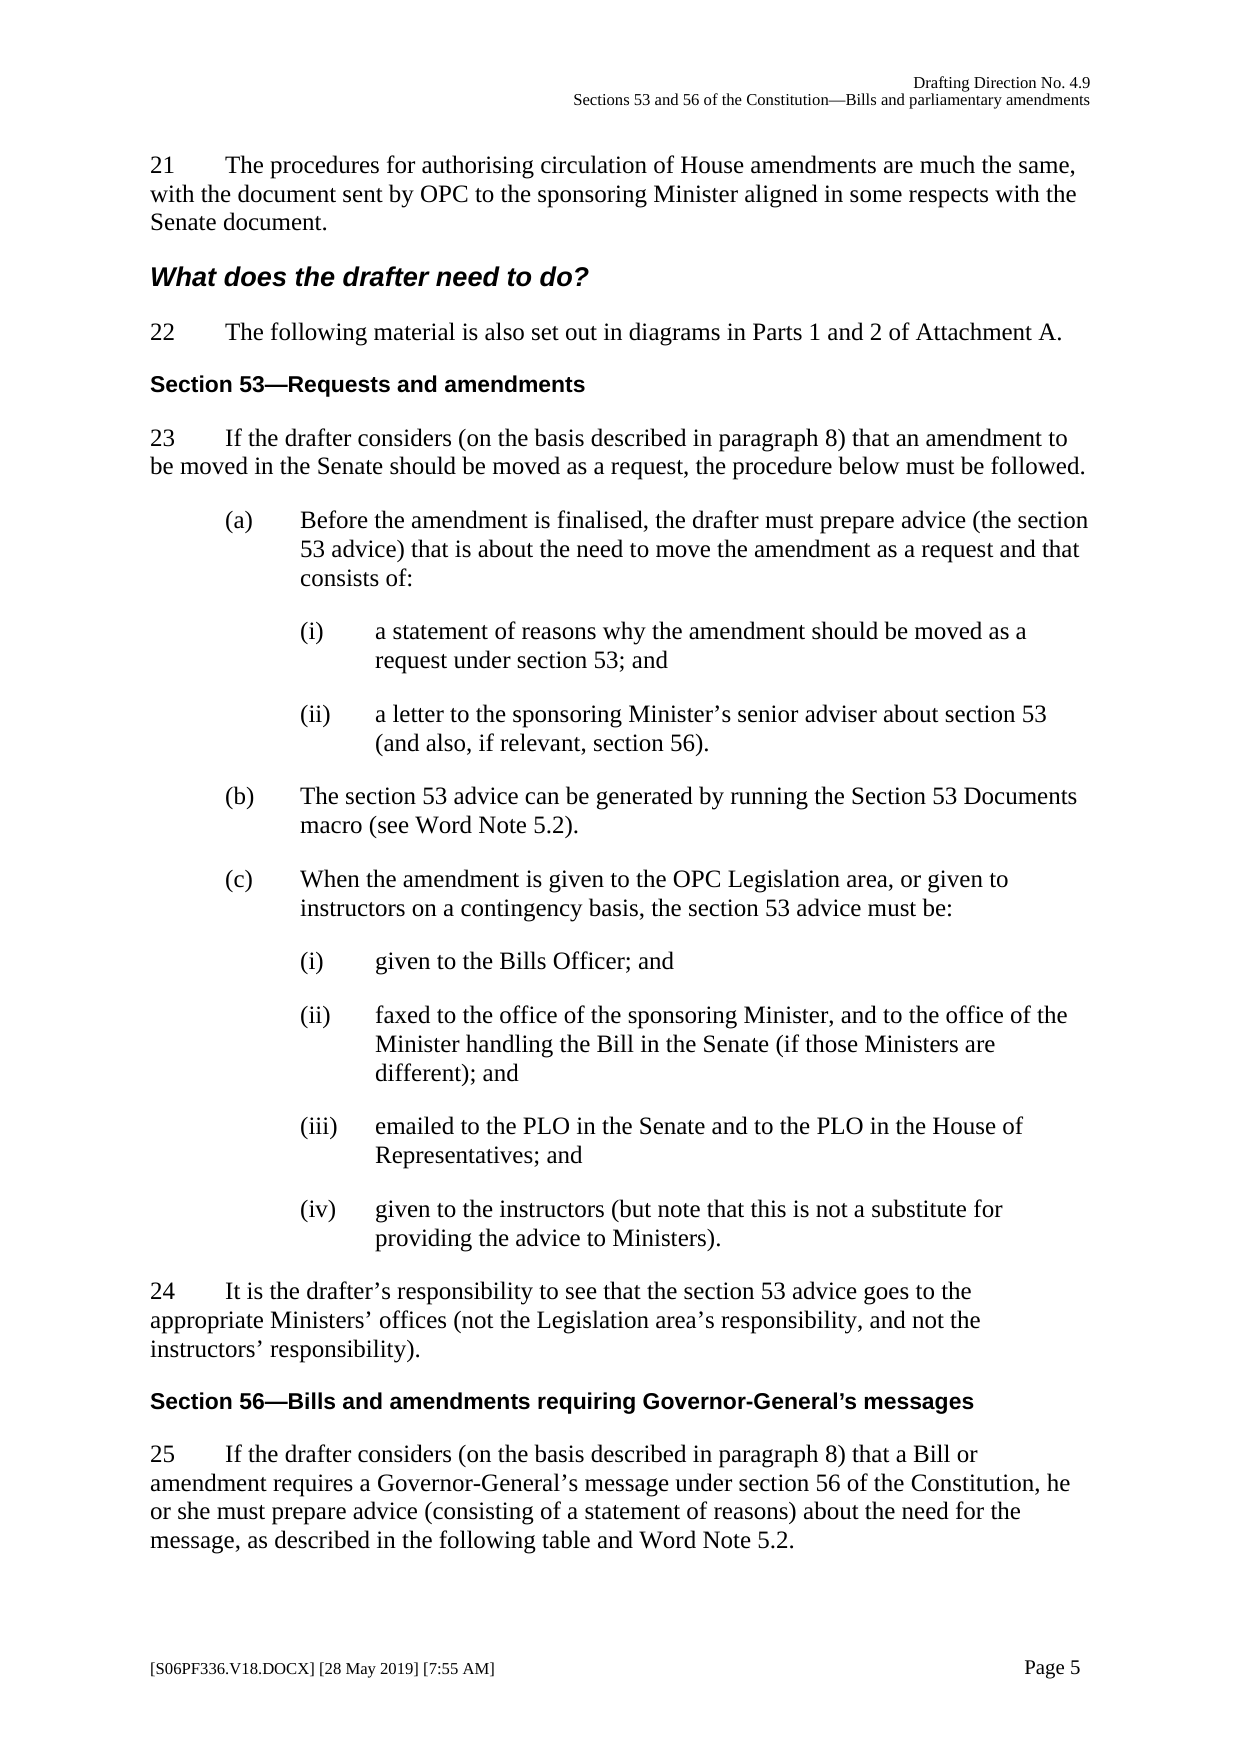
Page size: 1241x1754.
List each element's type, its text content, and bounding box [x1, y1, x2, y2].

text The section 53 advice can be generated by running the Section 53 Documents macro (see Word Note 5.2). [225, 781, 1090, 839]
text If the drafter considers (on the basis described in paragraph 8) that a Bill or amendment requires a Governor-General’s message under section 56 of the Constitution, he or she must prepare advice (consisting of a statement of reasons) about the need for the message, as described in the following table and Word Note 5.2. [150, 1439, 1090, 1554]
text If the drafter considers (on the basis described in paragraph 8) that an amendment to be moved in the Senate should be moved as a request, the procedure below must be followed. [150, 423, 1090, 480]
text faxed to the office of the sponsoring Minister, and to the office of the Minister handling the Bill in the Senate (if those Ministers are different); and [300, 1000, 1090, 1086]
text emailed to the PLO in the Senate and to the PLO in the House of Representatives; and [300, 1111, 1090, 1169]
text given to the Bills Officer; and [300, 946, 1090, 975]
text a statement of reasons why the amendment should be moved as a request under section 53; and [300, 616, 1090, 674]
text Section 53—Requests and amendments [150, 371, 1090, 398]
text a letter to the sponsoring Minister’s senior adviser about section 53 (and also, if relevant, section 56). [300, 699, 1090, 756]
text It is the drafter’s responsibility to see that the section 53 advice goes to the appropriate Ministers’ offices (not the Legislation area’s responsibility, and not the instructors’ responsibility). [150, 1276, 1090, 1363]
text What does the drafter need to do? [150, 261, 1090, 292]
text Section 56—Bills and amendments requiring Governor-General’s messages [150, 1388, 1090, 1414]
text When the amendment is given to the OPC Legislation area, or given to instructors on a contingency basis, the section 53 advice must be: [225, 864, 1090, 921]
text given to the instructors (but note that this is not a substitute for providing the advice to Ministers). [300, 1194, 1090, 1251]
text The procedures for authorising circulation of House amendments are much the same, with the document sent by OPC to the sponsoring Minister aligned in some respects with the Senate document. [150, 150, 1090, 236]
text The following material is also set out in diagrams in Parts 1 and 2 of Attachment A. [150, 317, 1090, 346]
text Before the amendment is finalised, the drafter must prepare advice (the section 53 advice) that is about the need to move the amendment as a request and that consists of: [225, 505, 1090, 591]
